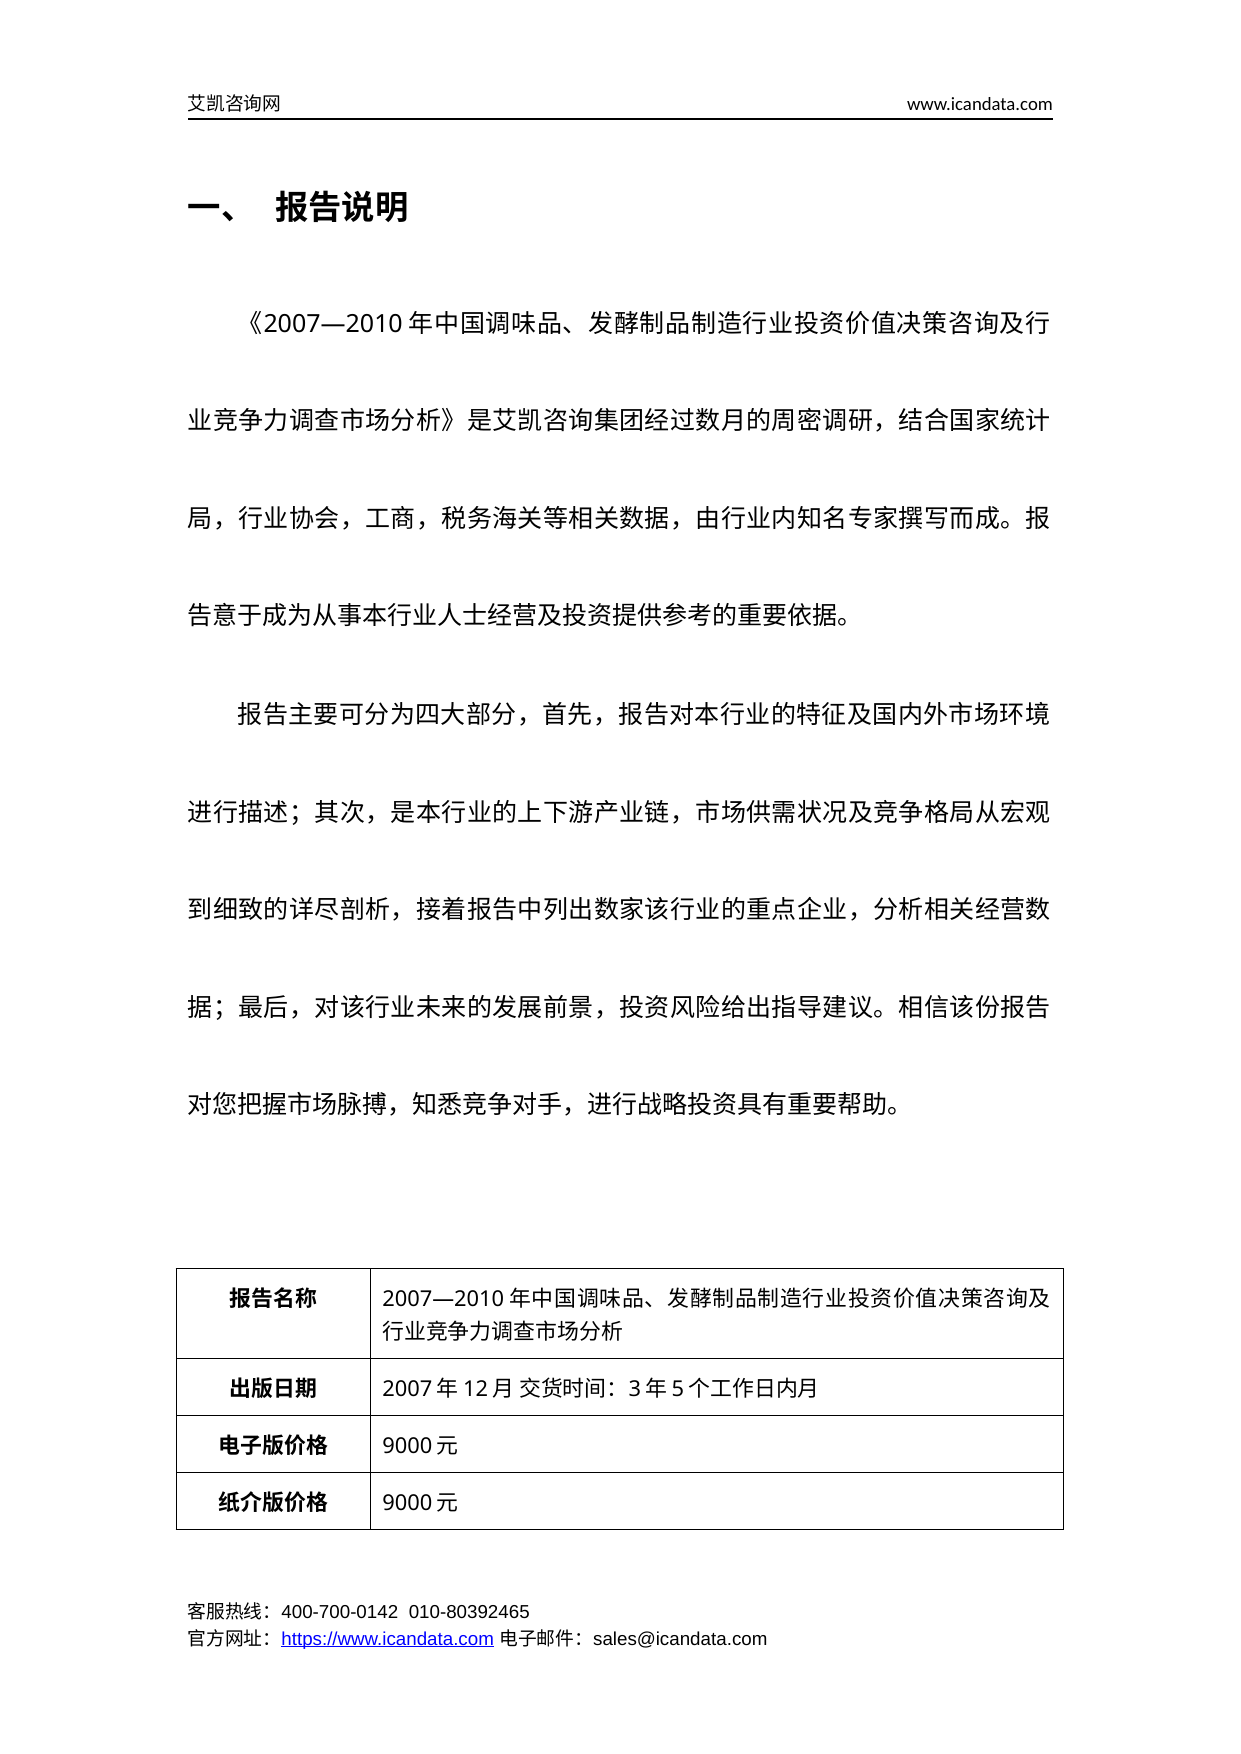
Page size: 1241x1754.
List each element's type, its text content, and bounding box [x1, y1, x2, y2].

subtitle 报告说明 [187, 172, 1053, 237]
table_header 2007—2010年中国调味品、发酵制品制造行业投资价值决策咨询及行业竞争力调查市场分析 [371, 1269, 1063, 1358]
table_header 报告名称 [177, 1269, 370, 1358]
table_cell 纸介版价格 [177, 1473, 370, 1529]
table_cell 出版日期 [177, 1359, 370, 1415]
text 报告主要可分为四大部分，首先，报告对本行业的特征及国内外市场环境进行描述；其次，是本行业的上下游产业链，市场供需状况及竞争格局从宏观到细致的详尽剖析，接着报告中列出数家该行业的重点企业，分析相关经营数据；最后，对该行业未来的发展前景，投资风险给出指导建议。相信该份报告对您把握市场脉搏，知悉竞争对手，进行战略投资具有重要帮助。 [187, 681, 1053, 1136]
table_cell 2007年12月 交货时间：3年5个工作日内月 [371, 1359, 1063, 1415]
table_cell 电子版价格 [177, 1416, 370, 1472]
table_cell 9000元 [371, 1416, 1063, 1472]
text 《2007—2010年中国调味品、发酵制品制造行业投资价值决策咨询及行业竞争力调查市场分析》是艾凯咨询集团经过数月的周密调研，结合国家统计局，行业协会，工商，税务海关等相关数据，由行业内知名专家撰写而成。报告意于成为从事本行业人士经营及投资提供参考的重要依据。 [187, 289, 1053, 646]
table_cell 9000元 [371, 1473, 1063, 1529]
